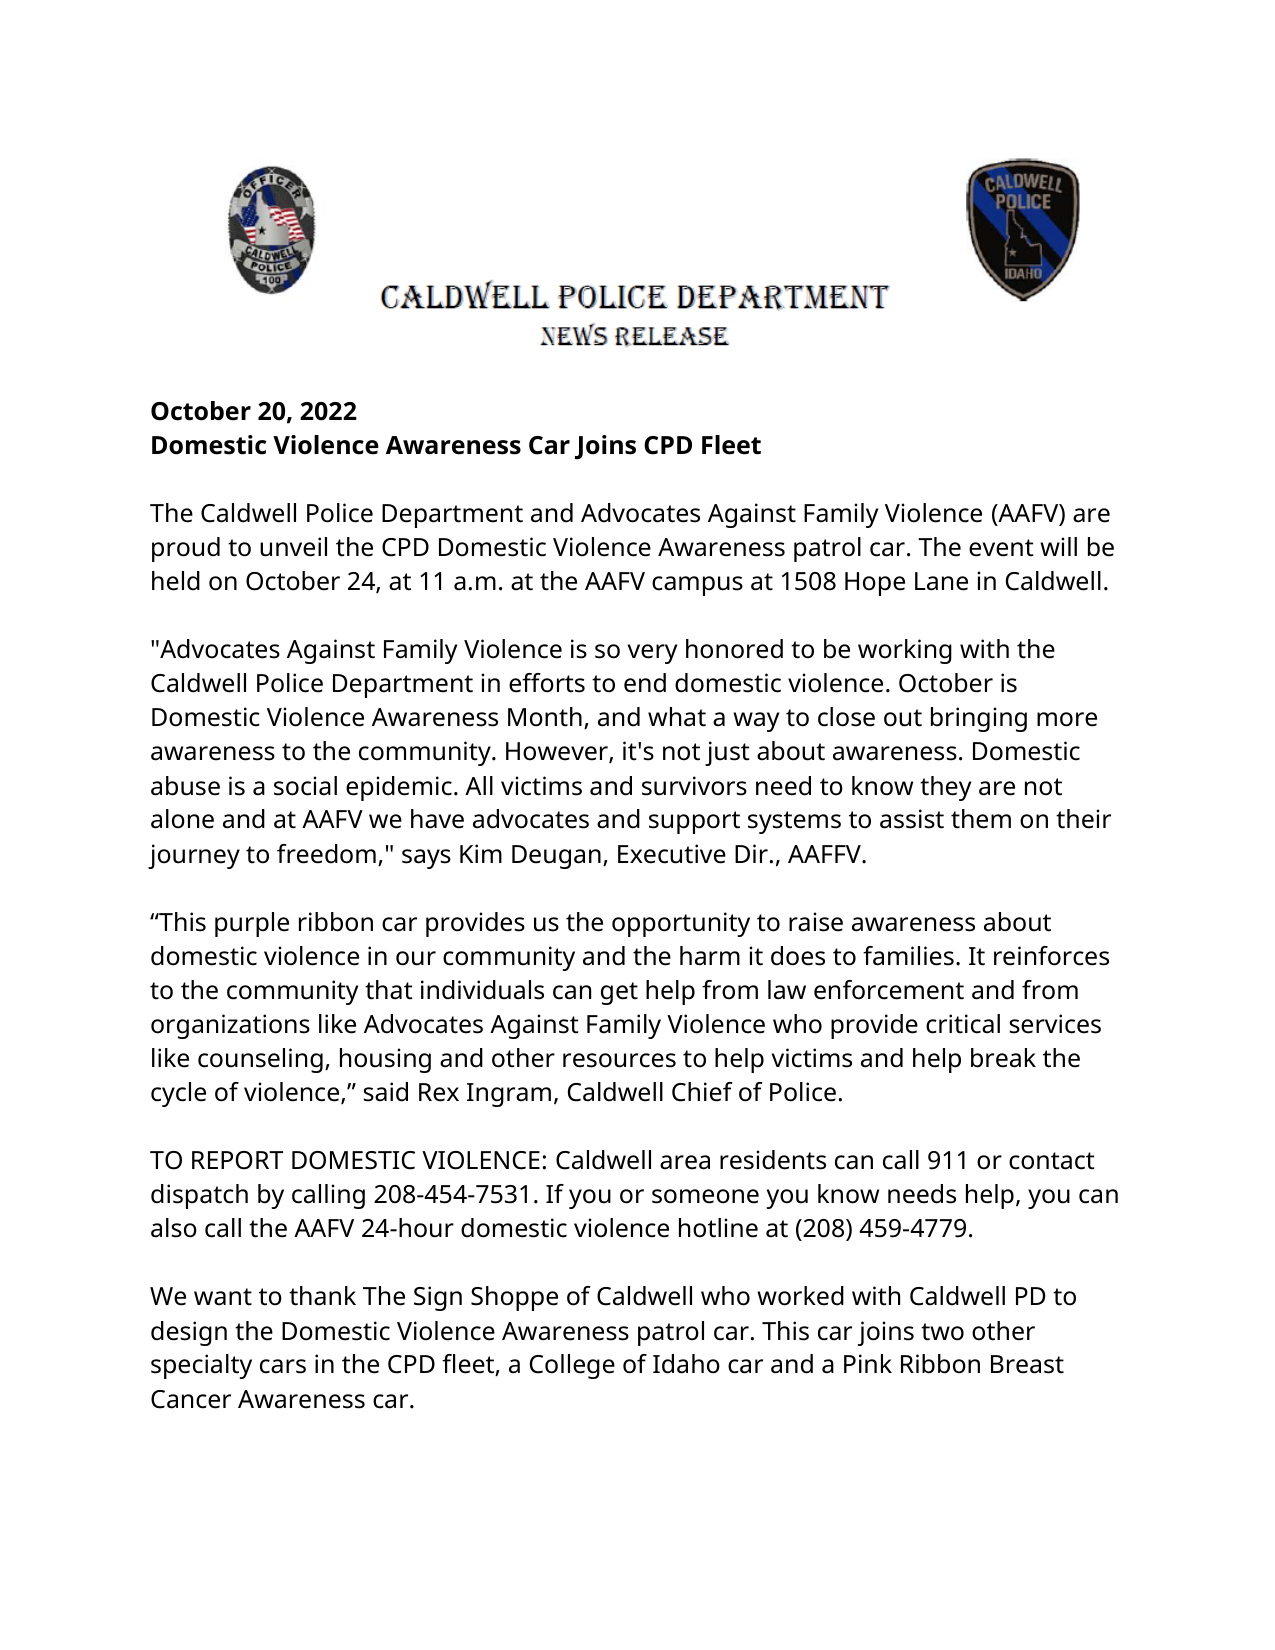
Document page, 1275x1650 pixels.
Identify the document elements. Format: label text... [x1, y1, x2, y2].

text TO REPORT DOMESTIC VIOLENCE: Caldwell area residents can call 911 or contact dispatch by calling 208-454-7531. If you or someone you know needs help, you can also call the AAFV 24-hour domestic violence hotline at (208) 459-4779. [150, 1143, 1125, 1245]
picture [150, 150, 1125, 394]
text October 20, 2022 [150, 394, 1125, 427]
text “This purple ribbon car provides us the opportunity to raise awareness about domestic violence in our community and the harm it does to families. It reinforces to the community that individuals can get help from law enforcement and from organizations like Advocates Against Family Violence who provide critical services like counseling, housing and other resources to help victims and help break the cycle of violence,” said Rex Ingram, Caldwell Chief of Police. [150, 904, 1125, 1109]
text Domestic Violence Awareness Car Joins CPD Fleet [150, 427, 1125, 462]
text We want to thank The Sign Shoppe of Caldwell who worked with Caldwell PD to design the Domestic Violence Awareness patrol car. This car joins two other specialty cars in the CPD fleet, a College of Idaho car and a Pink Ribbon Breast Cancer Awareness car. [150, 1279, 1125, 1415]
text The Caldwell Police Department and Advocates Against Family Violence (AAFV) are proud to unveil the CPD Domestic Violence Awareness patrol car. The event will be held on October 24, at 11 a.m. at the AAFV campus at 1508 Hope Lane in Caldwell. [150, 496, 1125, 598]
text "Advocates Against Family Violence is so very honored to be working with the Caldwell Police Department in efforts to end domestic violence. October is Domestic Violence Awareness Month, and what a way to close out bringing more awareness to the community. However, it's not just about awareness. Domestic abuse is a social epidemic. All victims and survivors need to know they are not alone and at AAFV we have advocates and support systems to assist them on their journey to freedom," says Kim Deugan, Executive Dir., AAFFV. [150, 632, 1125, 870]
